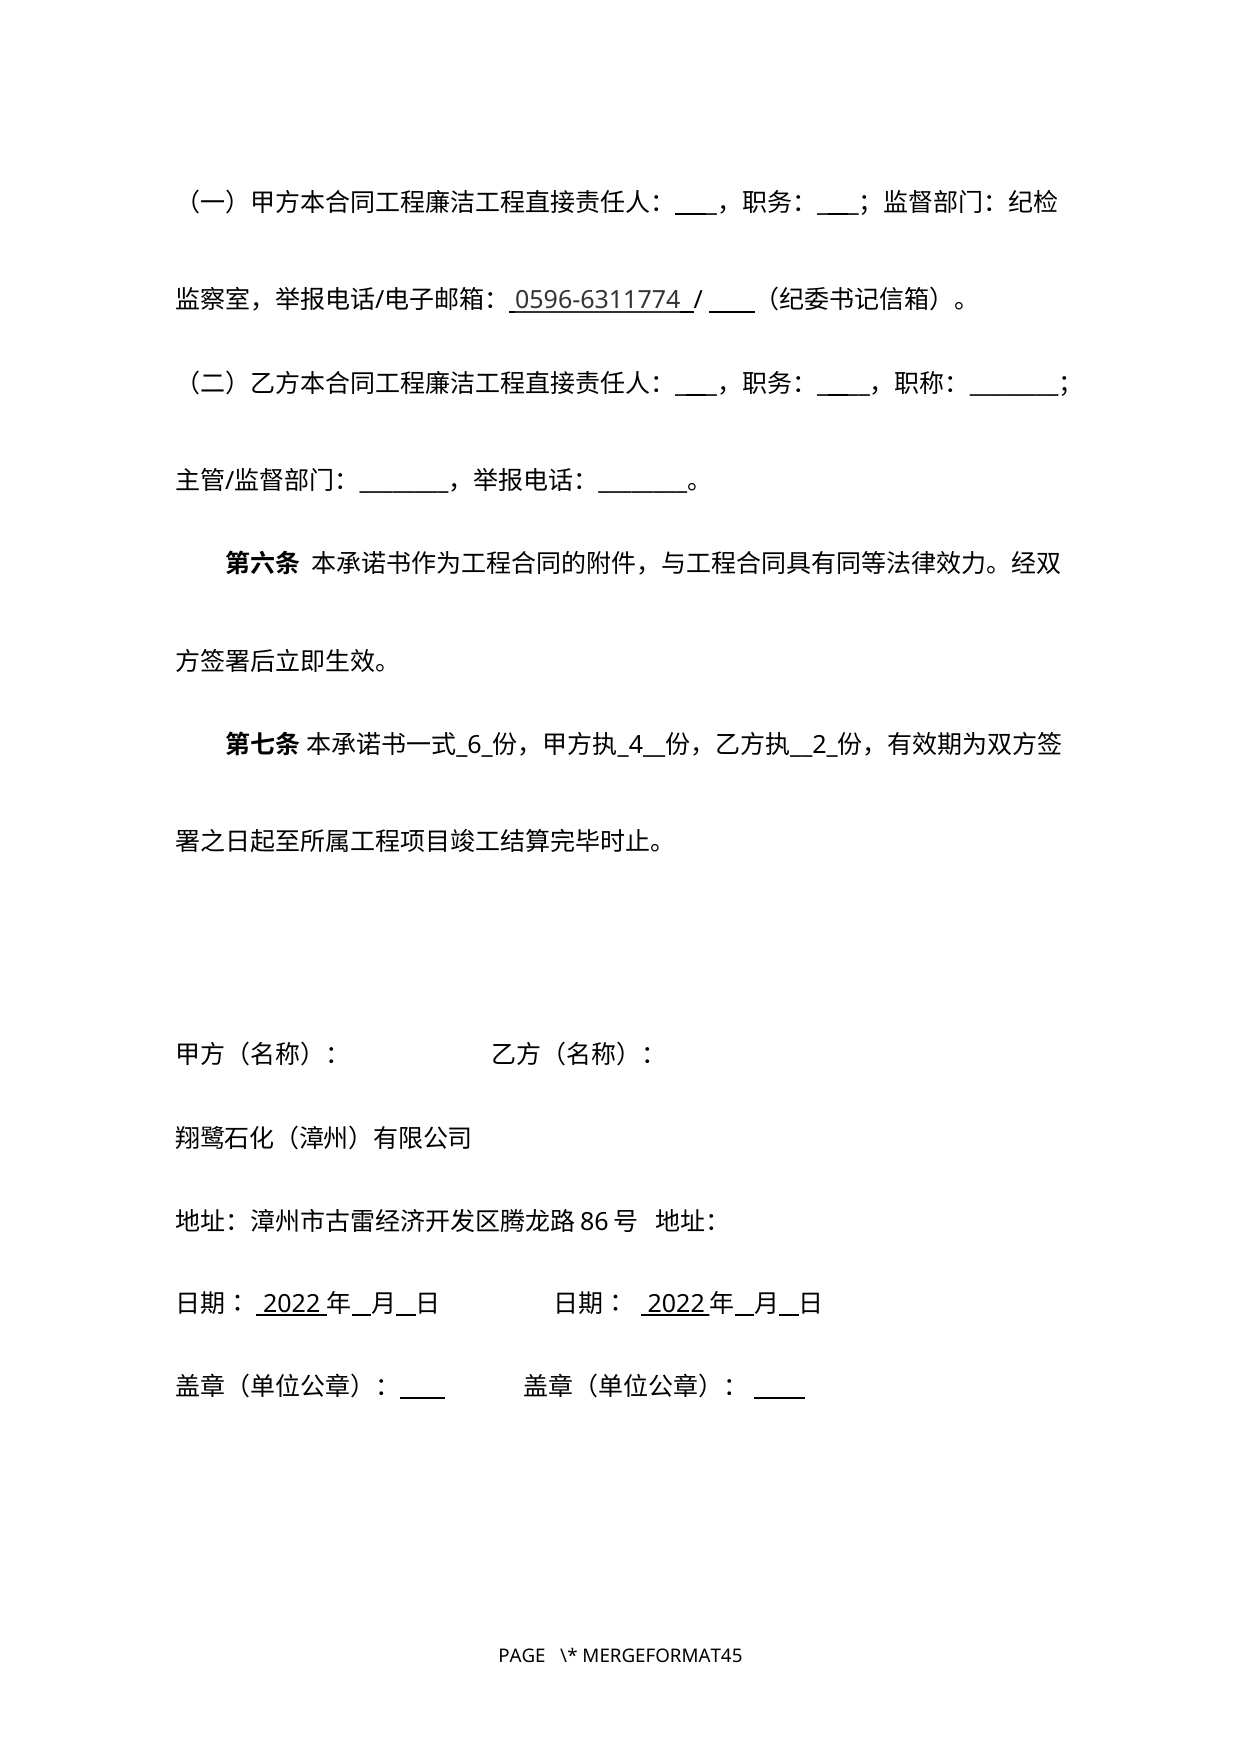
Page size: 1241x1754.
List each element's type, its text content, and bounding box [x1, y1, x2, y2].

text 甲方（名称）： 乙方（名称）： [175, 1021, 1065, 1086]
text 日期： 2022 年 月 日 日期： 2022年 月 日 [175, 1270, 1065, 1335]
text （一）甲方本合同工程廉洁工程直接责任人：_ _，职务：_ _；监督部门：纪检监察室，举报电话/电子邮箱： 0596-6311774 / （纪委书记信箱）。 [175, 168, 1065, 331]
text 翔鹭石化（漳州）有限公司 [175, 1104, 1065, 1169]
text 盖章（单位公章）： 盖章（单位公章）： [175, 1352, 1065, 1417]
text 第七条 本承诺书一式_6_份，甲方执_4__份，乙方执__2_份，有效期为双方签署之日起至所属工程项目竣工结算完毕时止。 [175, 710, 1065, 872]
text 第六条 本承诺书作为工程合同的附件，与工程合同具有同等法律效力。经双方签署后立即生效。 [175, 529, 1065, 692]
text 地址：漳州市古雷经济开发区腾龙路86号 地址： [175, 1187, 1065, 1252]
text （二）乙方本合同工程廉洁工程直接责任人：_ _，职务：_ __，职称：________；主管/监督部门：________，举报电话：________。 [175, 349, 1065, 511]
